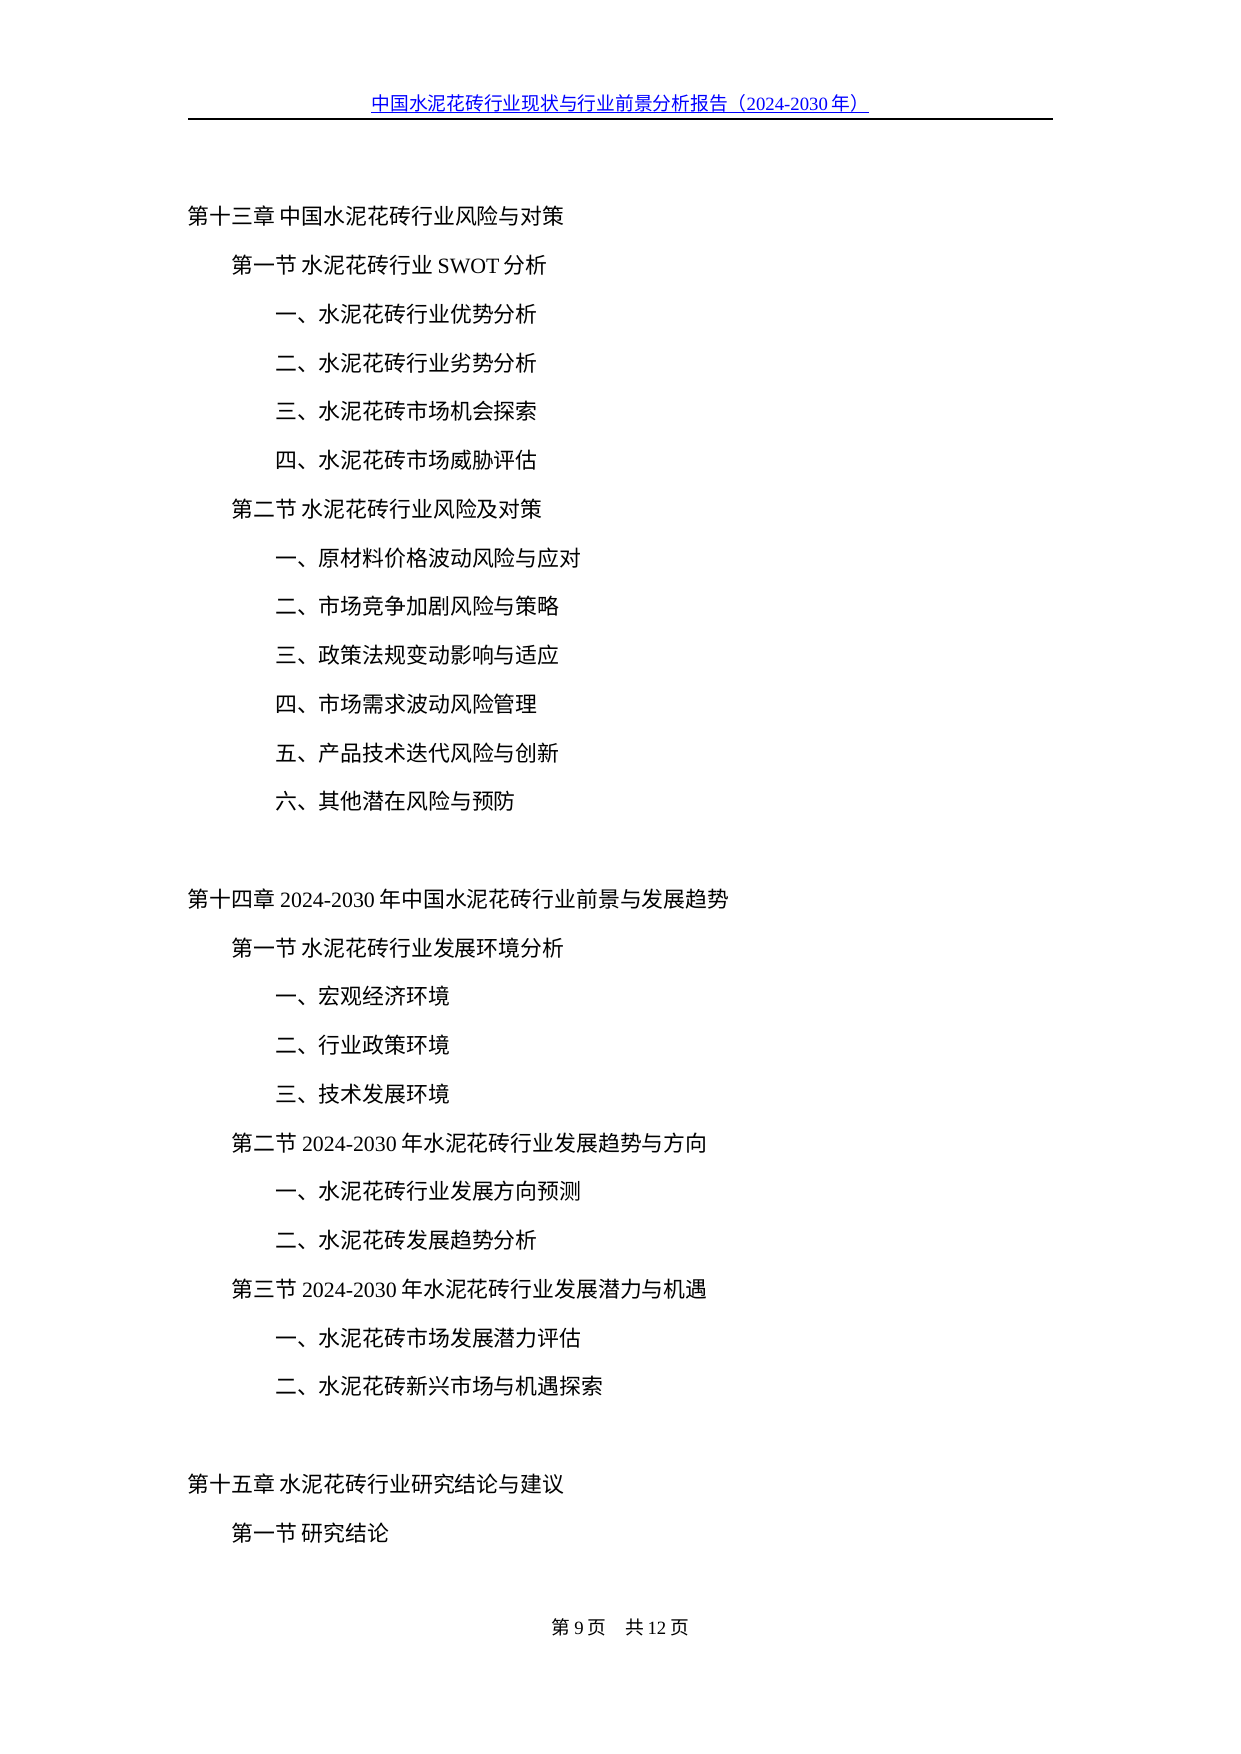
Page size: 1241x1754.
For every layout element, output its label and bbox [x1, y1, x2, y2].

text [187, 150, 1053, 1548]
